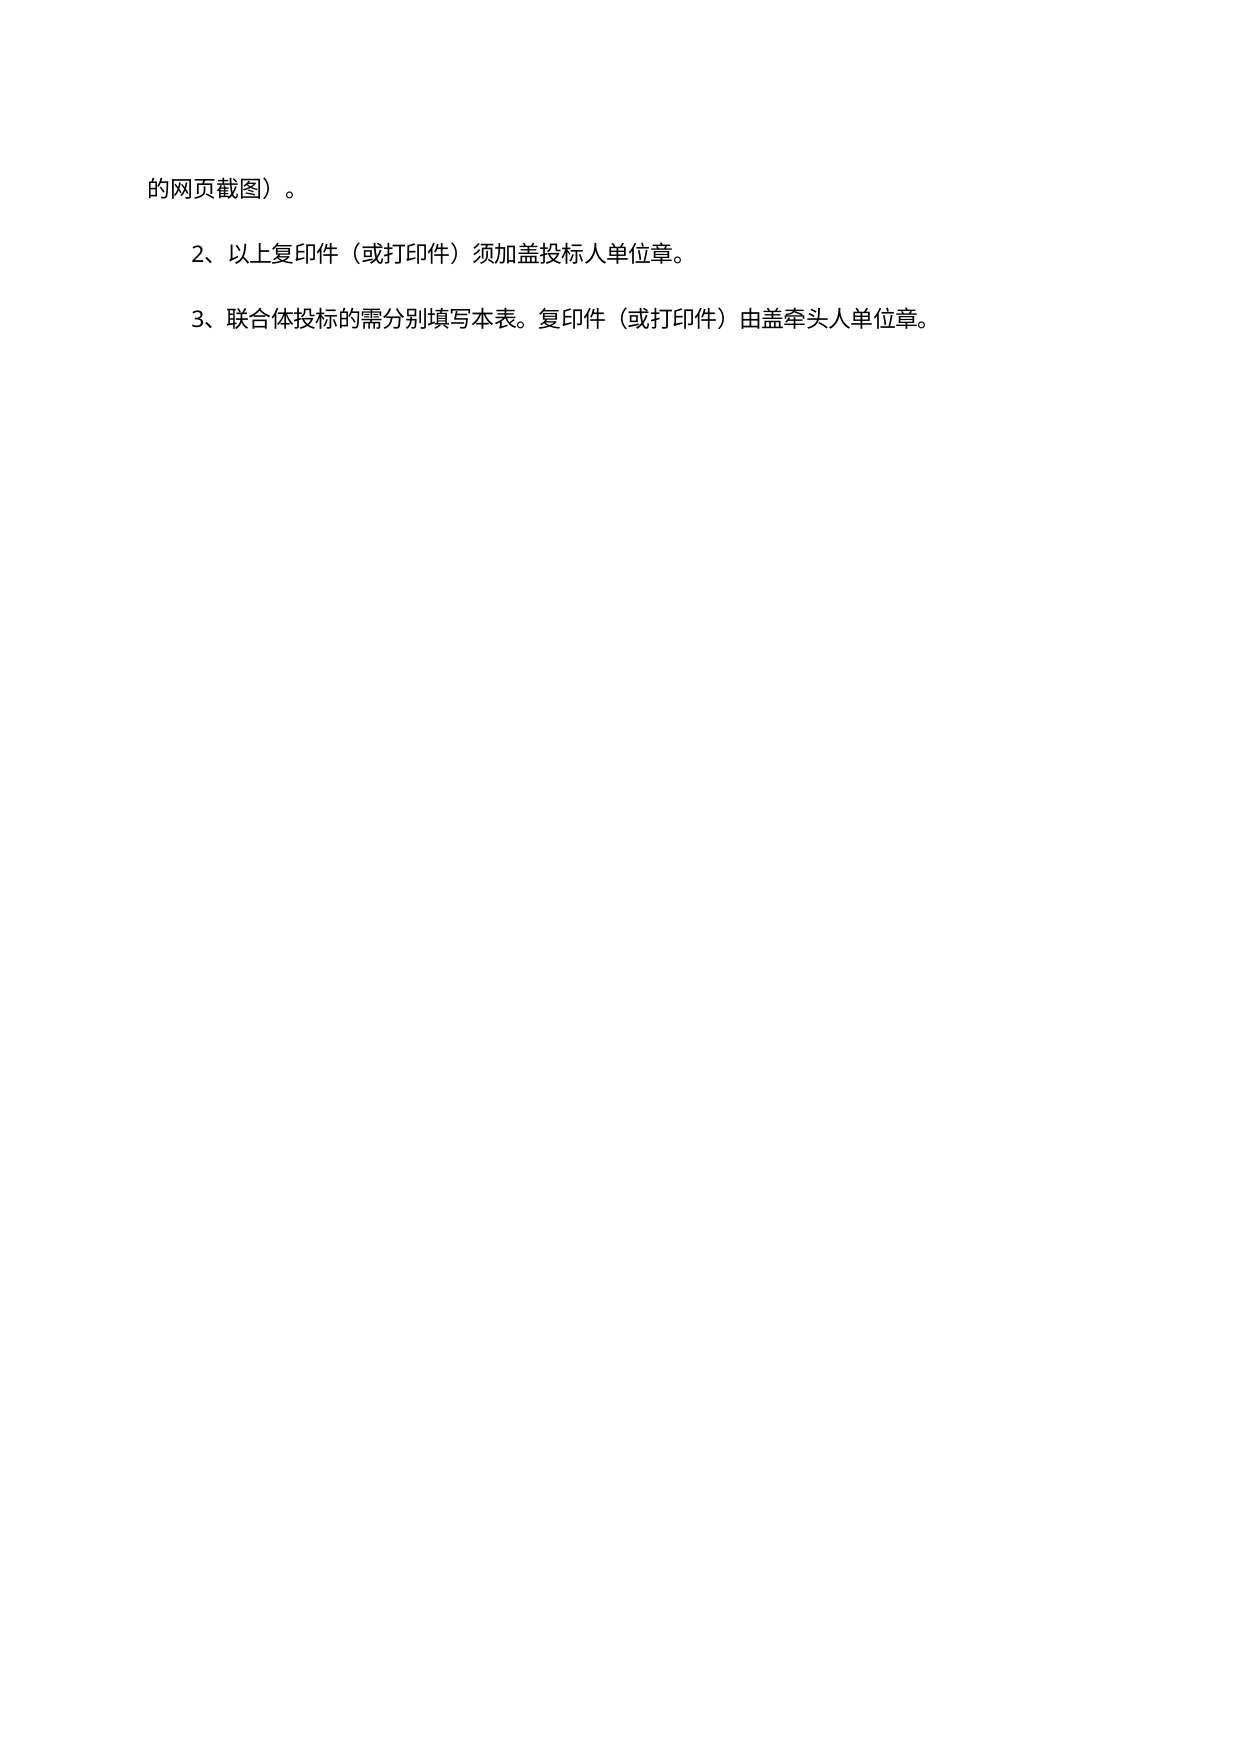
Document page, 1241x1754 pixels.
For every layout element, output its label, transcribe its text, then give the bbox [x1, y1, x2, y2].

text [148, 154, 1093, 219]
text 3、联合体投标的需分别填写本表。复印件（或打印件）由盖牵头人单位章。 [148, 284, 1093, 349]
text 2、以上复印件（或打印件）须加盖投标人单位章。 [148, 219, 1093, 284]
